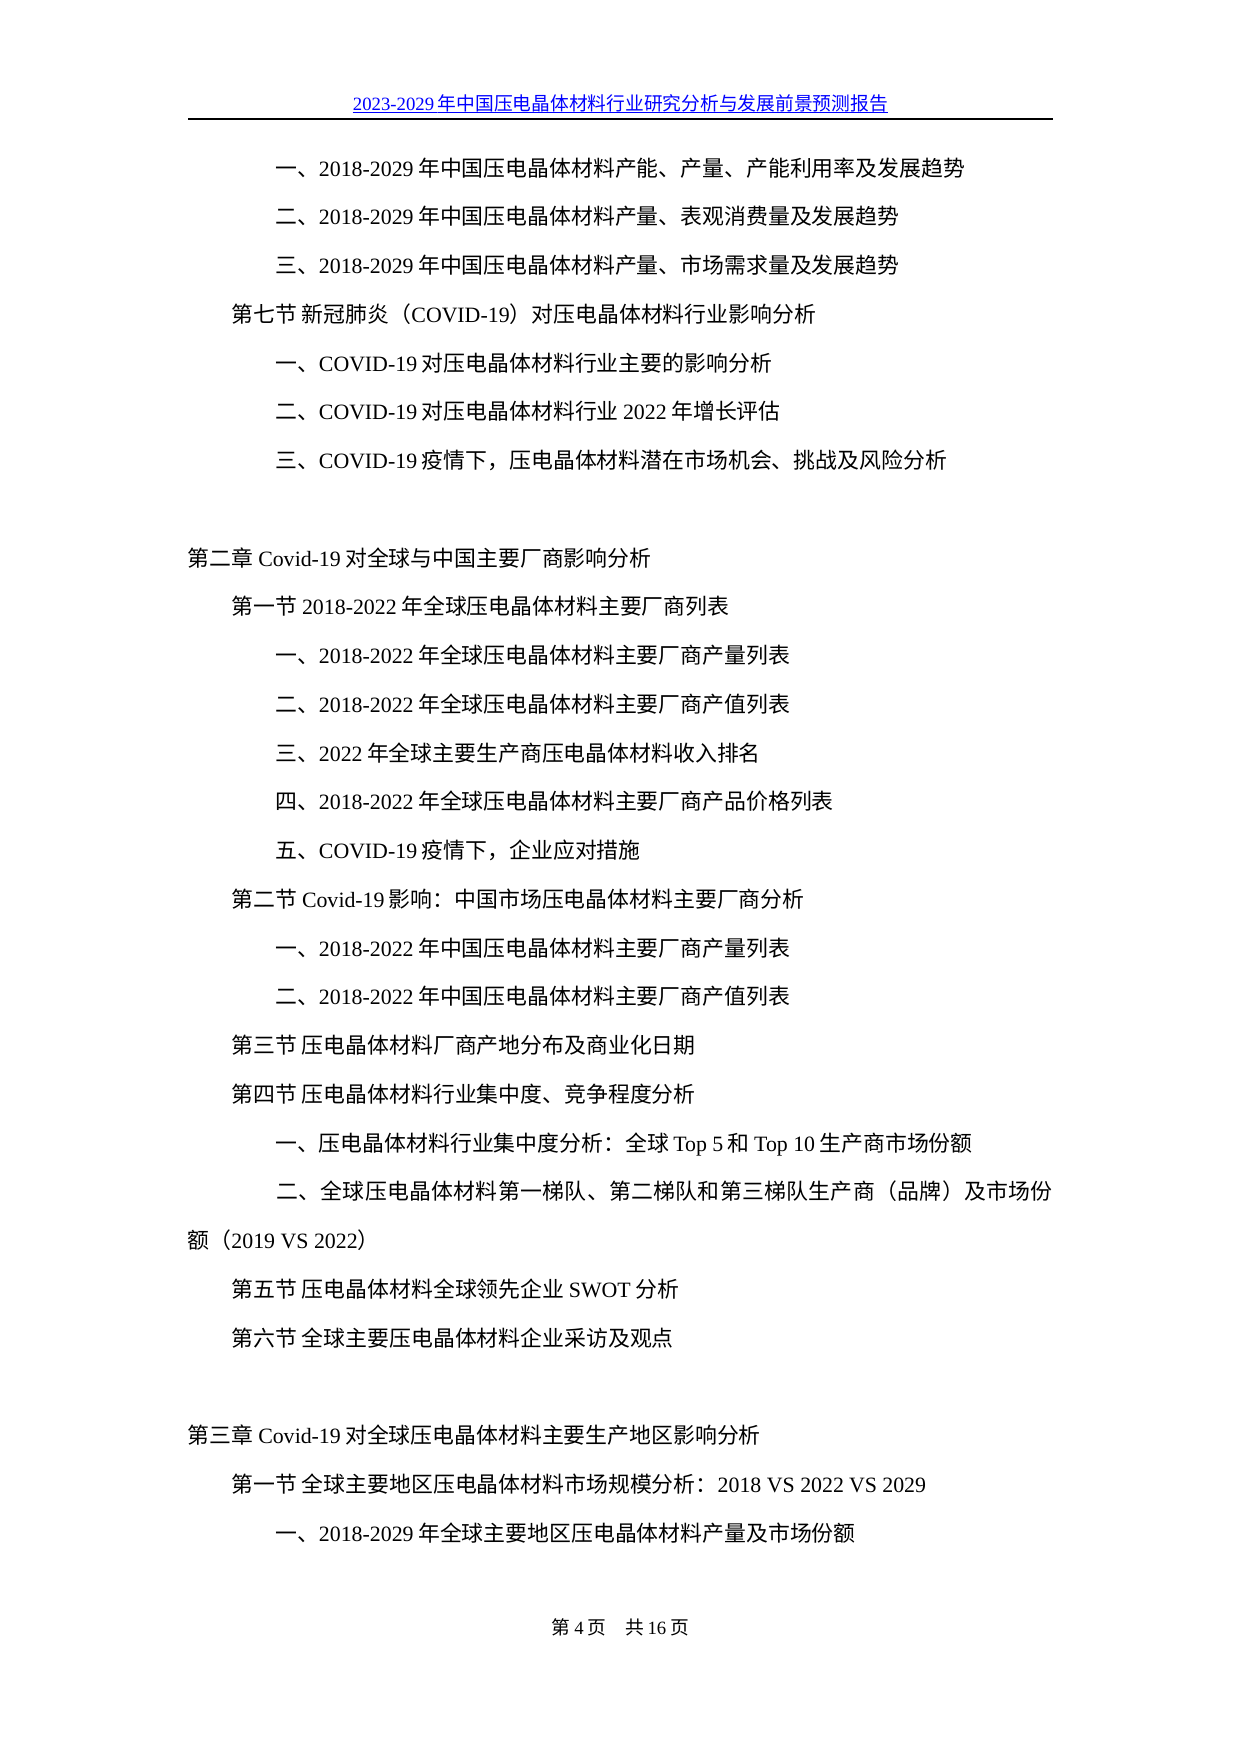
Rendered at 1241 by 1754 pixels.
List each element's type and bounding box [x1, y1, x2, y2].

text [187, 150, 1053, 1548]
